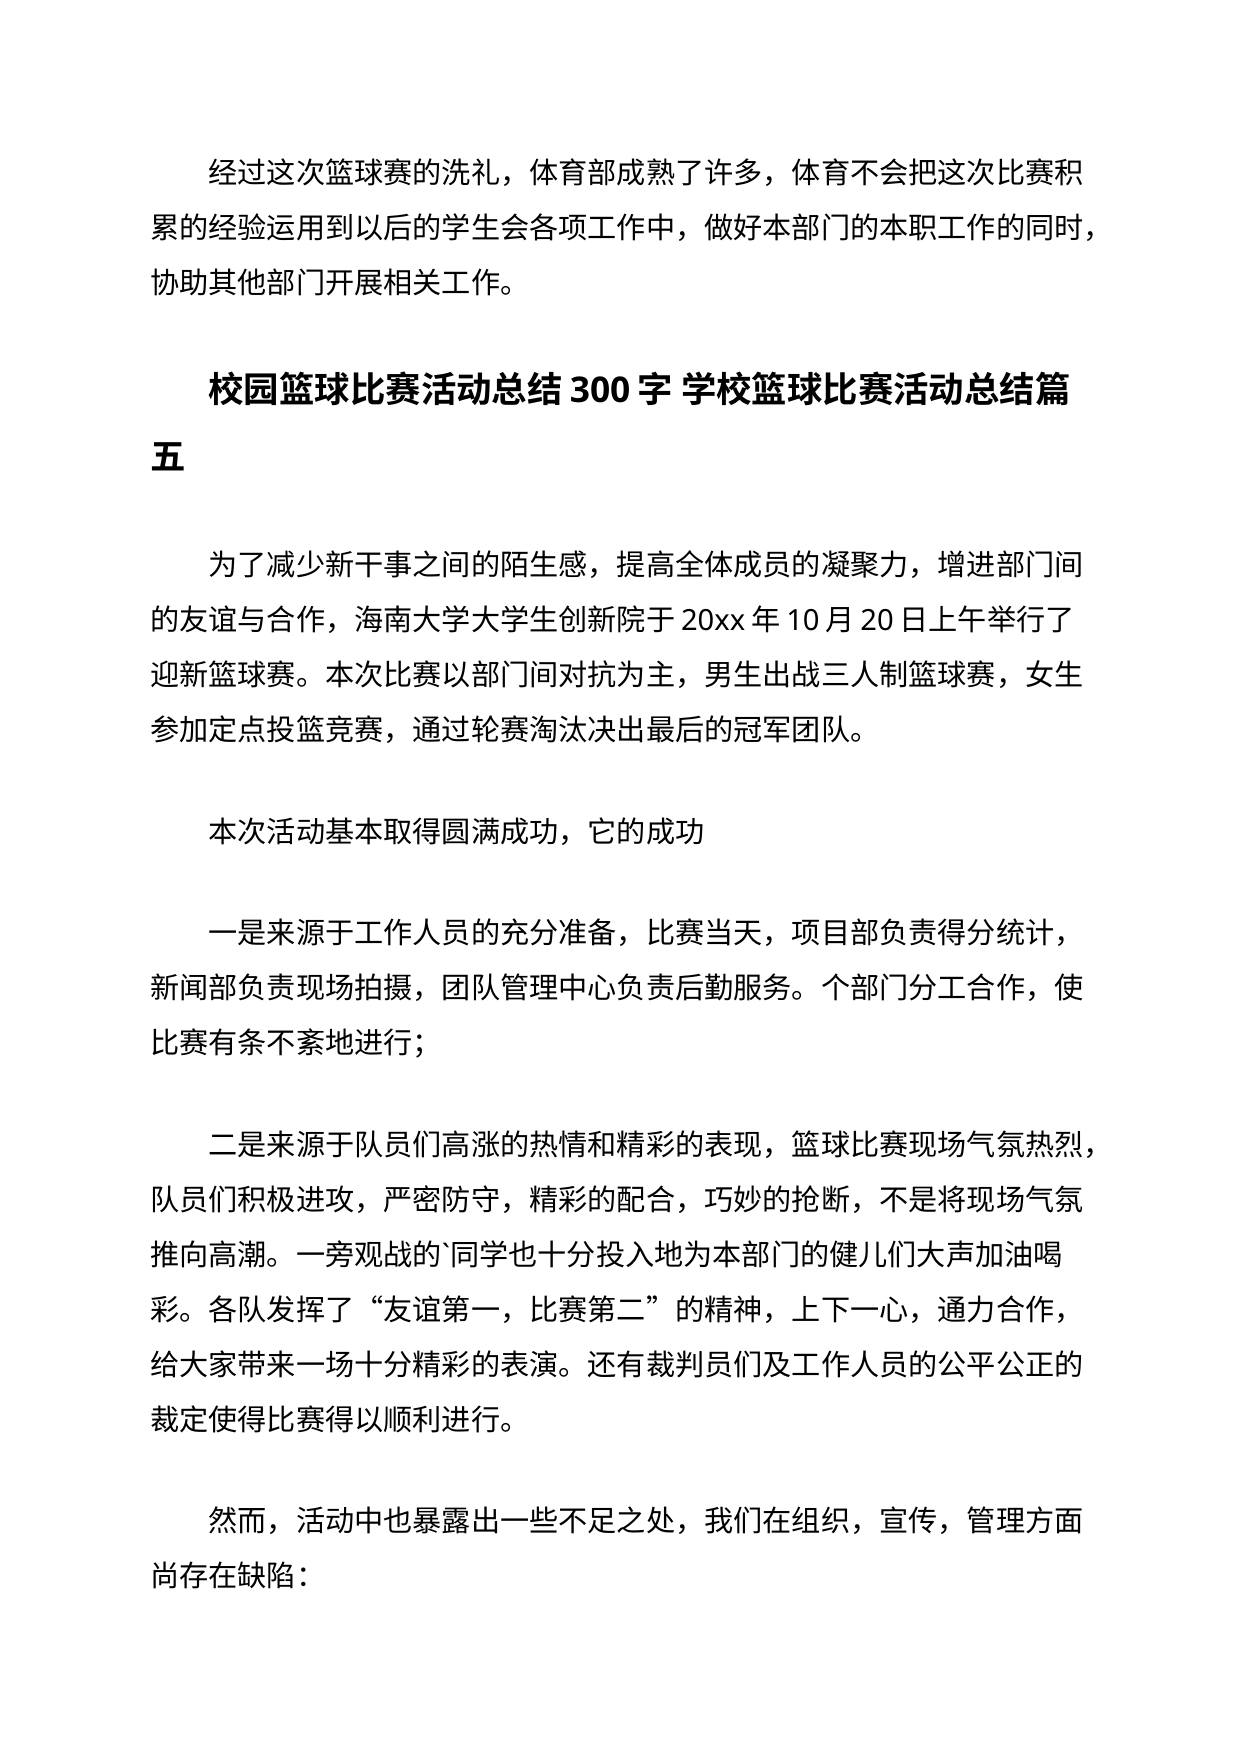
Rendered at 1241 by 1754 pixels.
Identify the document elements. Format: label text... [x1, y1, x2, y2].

text 一是来源于工作人员的充分准备，比赛当天，项目部负责得分统计，新闻部负责现场拍摄，团队管理中心负责后勤服务。个部门分工合作，使比赛有条不紊地进行； [150, 910, 1090, 1062]
text 然而，活动中也暴露出一些不足之处，我们在组织，宣传，管理方面尚存在缺陷： [150, 1498, 1090, 1595]
text 为了减少新干事之间的陌生感，提高全体成员的凝聚力，增进部门间的友谊与合作，海南大学大学生创新院于20xx年10月20日上午举行了迎新篮球赛。本次比赛以部门间对抗为主，男生出战三人制篮球赛，女生参加定点投篮竞赛，通过轮赛淘汰决出最后的冠军团队。 [150, 542, 1090, 749]
text 本次活动基本取得圆满成功，它的成功 [150, 808, 1090, 851]
text 经过这次篮球赛的洗礼，体育部成熟了许多，体育不会把这次比赛积累的经验运用到以后的学生会各项工作中，做好本部门的本职工作的同时，协助其他部门开展相关工作。 [150, 150, 1090, 302]
text 二是来源于队员们高涨的热情和精彩的表现，篮球比赛现场气氛热烈，队员们积极进攻，严密防守，精彩的配合，巧妙的抢断，不是将现场气氛推向高潮。一旁观战的`同学也十分投入地为本部门的健儿们大声加油喝彩。各队发挥了“友谊第一，比赛第二”的精神，上下一心，通力合作，给大家带来一场十分精彩的表演。还有裁判员们及工作人员的公平公正的裁定使得比赛得以顺利进行。 [150, 1122, 1090, 1438]
text 校园篮球比赛活动总结300字 学校篮球比赛活动总结篇五 [150, 362, 1090, 479]
